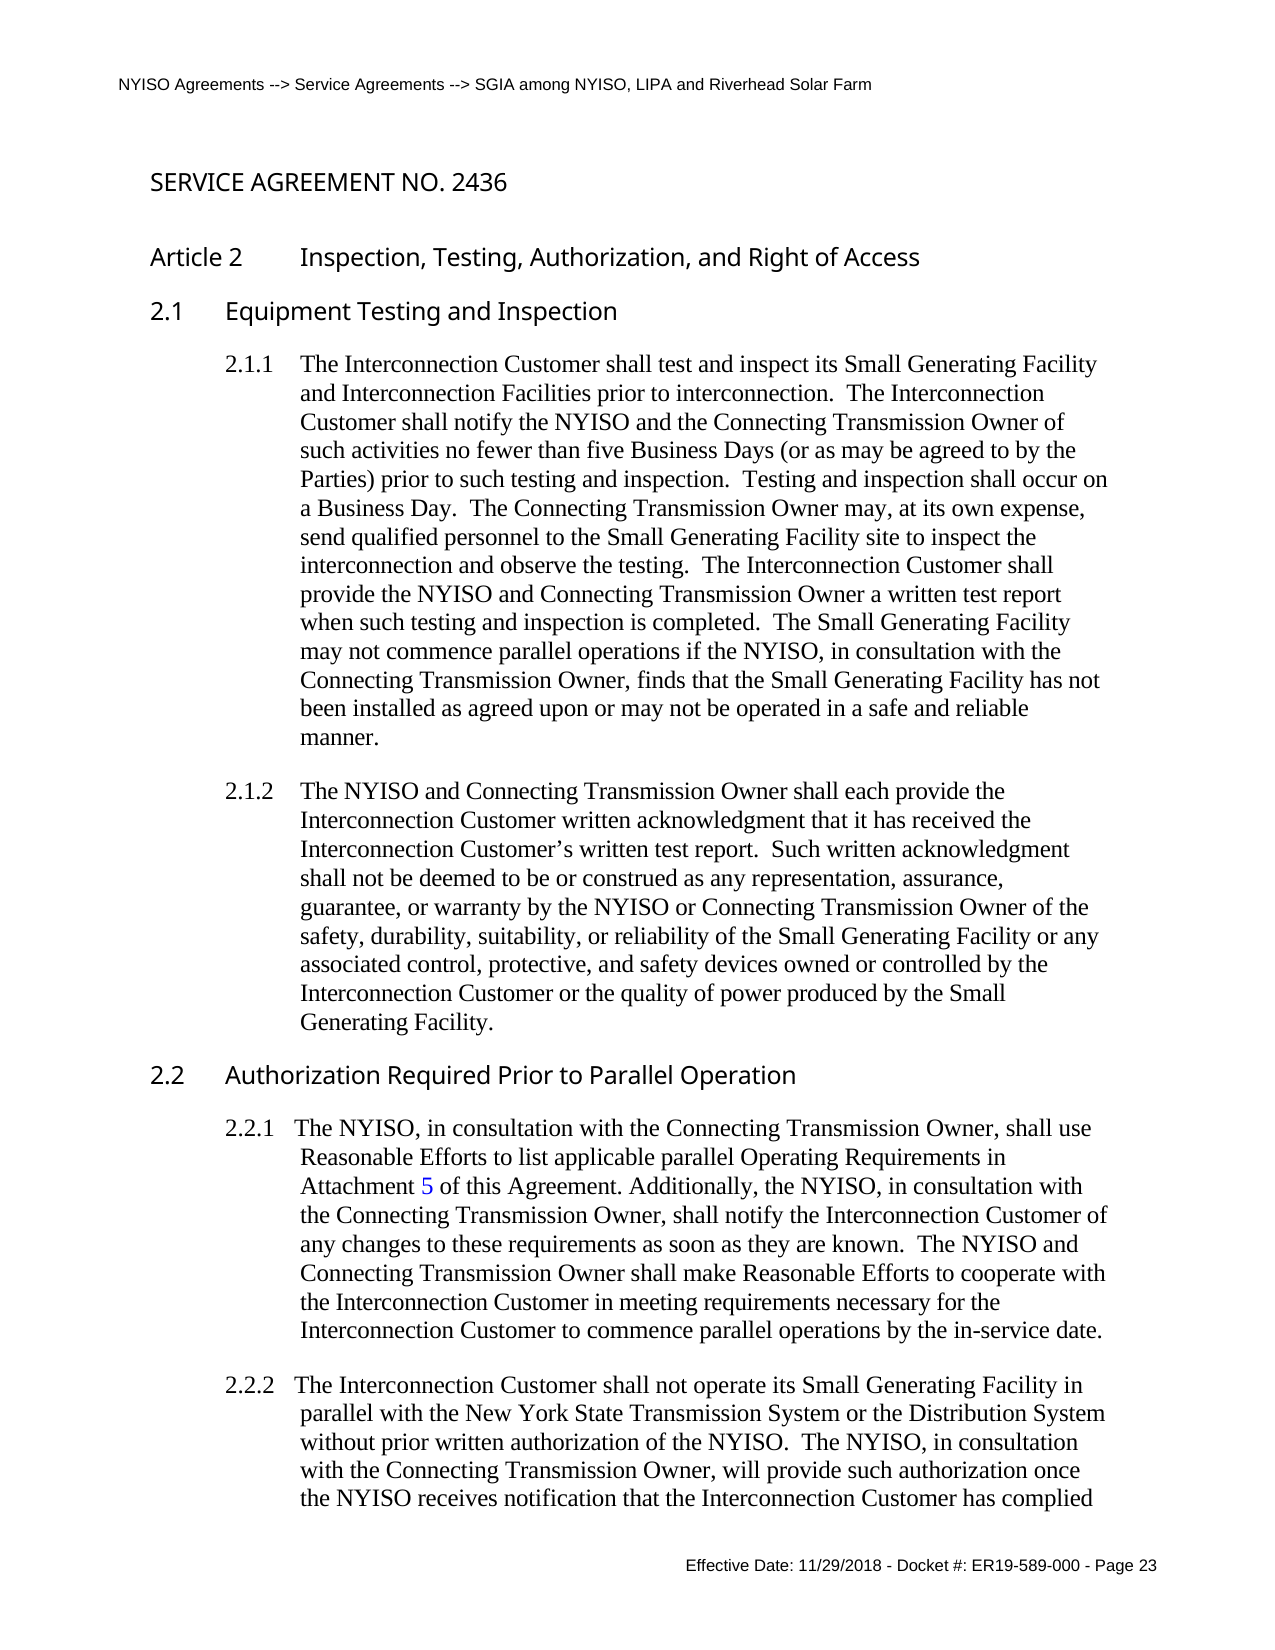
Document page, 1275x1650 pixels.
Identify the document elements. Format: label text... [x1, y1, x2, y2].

text 2.1.2 The NYISO and Connecting Transmission Owner shall each provide the [225, 777, 1275, 805]
text 2.1.1 The Interconnection Customer shall test and inspect its Small Generating Facility [225, 349, 1275, 378]
text Article 2 Inspection, Testing, Authorization, and Right of Access [150, 243, 1275, 272]
text 2.2 Authorization Required Prior to Parallel Operation [150, 1062, 1275, 1090]
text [225, 1370, 1142, 1512]
text 2.2.1 The NYISO, in consultation with the Connecting Transmission Owner, shall use Reasonable Efforts to list applicable parallel Operating Requirements in Attachment 5 of this Agreement. Additionally, the NYISO, in consultation with the Connecting Transmission Owner, shall notify the Interconnection Customer of any changes to these requirements as soon as they are known. The NYISO and Connecting Transmission Owner shall make Reasonable Efforts to cooperate with the Interconnection Customer in meeting requirements necessary for the Interconnection Customer to commence parallel operations by the in-service date. [225, 1114, 1143, 1344]
text Interconnection Customer written acknowledgment that it has received the [300, 806, 1275, 834]
text and Interconnection Facilities prior to interconnection. The Interconnection Customer shall notify the NYISO and the Connecting Transmission Owner of such activities no fewer than five Business Days (or as may be agreed to by the Parties) prior to such testing and inspection. Testing and inspection shall occur on a Business Day. The Connecting Transmission Owner may, at its own expense, send qualified personnel to the Small Generating Facility site to inspect the interconnection and observe the testing. The Interconnection Customer shall provide the NYISO and Connecting Transmission Owner a written test report when such testing and inspection is completed. The Small Generating Facility may not commence parallel operations if the NYISO, in consultation with the Connecting Transmission Owner, finds that the Small Generating Facility has not been installed as agreed upon or may not be operated in a safe and reliable manner. [300, 379, 1145, 751]
text 2.1 Equipment Testing and Inspection [150, 297, 1275, 326]
text SERVICE AGREEMENT NO. 2436 [150, 168, 1275, 197]
text Interconnection Customer’s written test report. Such written acknowledgment shall not be deemed to be or construed as any representation, assurance, guarantee, or warranty by the NYISO or Connecting Transmission Owner of the safety, durability, suitability, or reliability of the Small Generating Facility or any associated control, protective, and safety devices owned or controlled by the Interconnection Customer or the quality of power produced by the Small Generating Facility. [300, 835, 1137, 1036]
